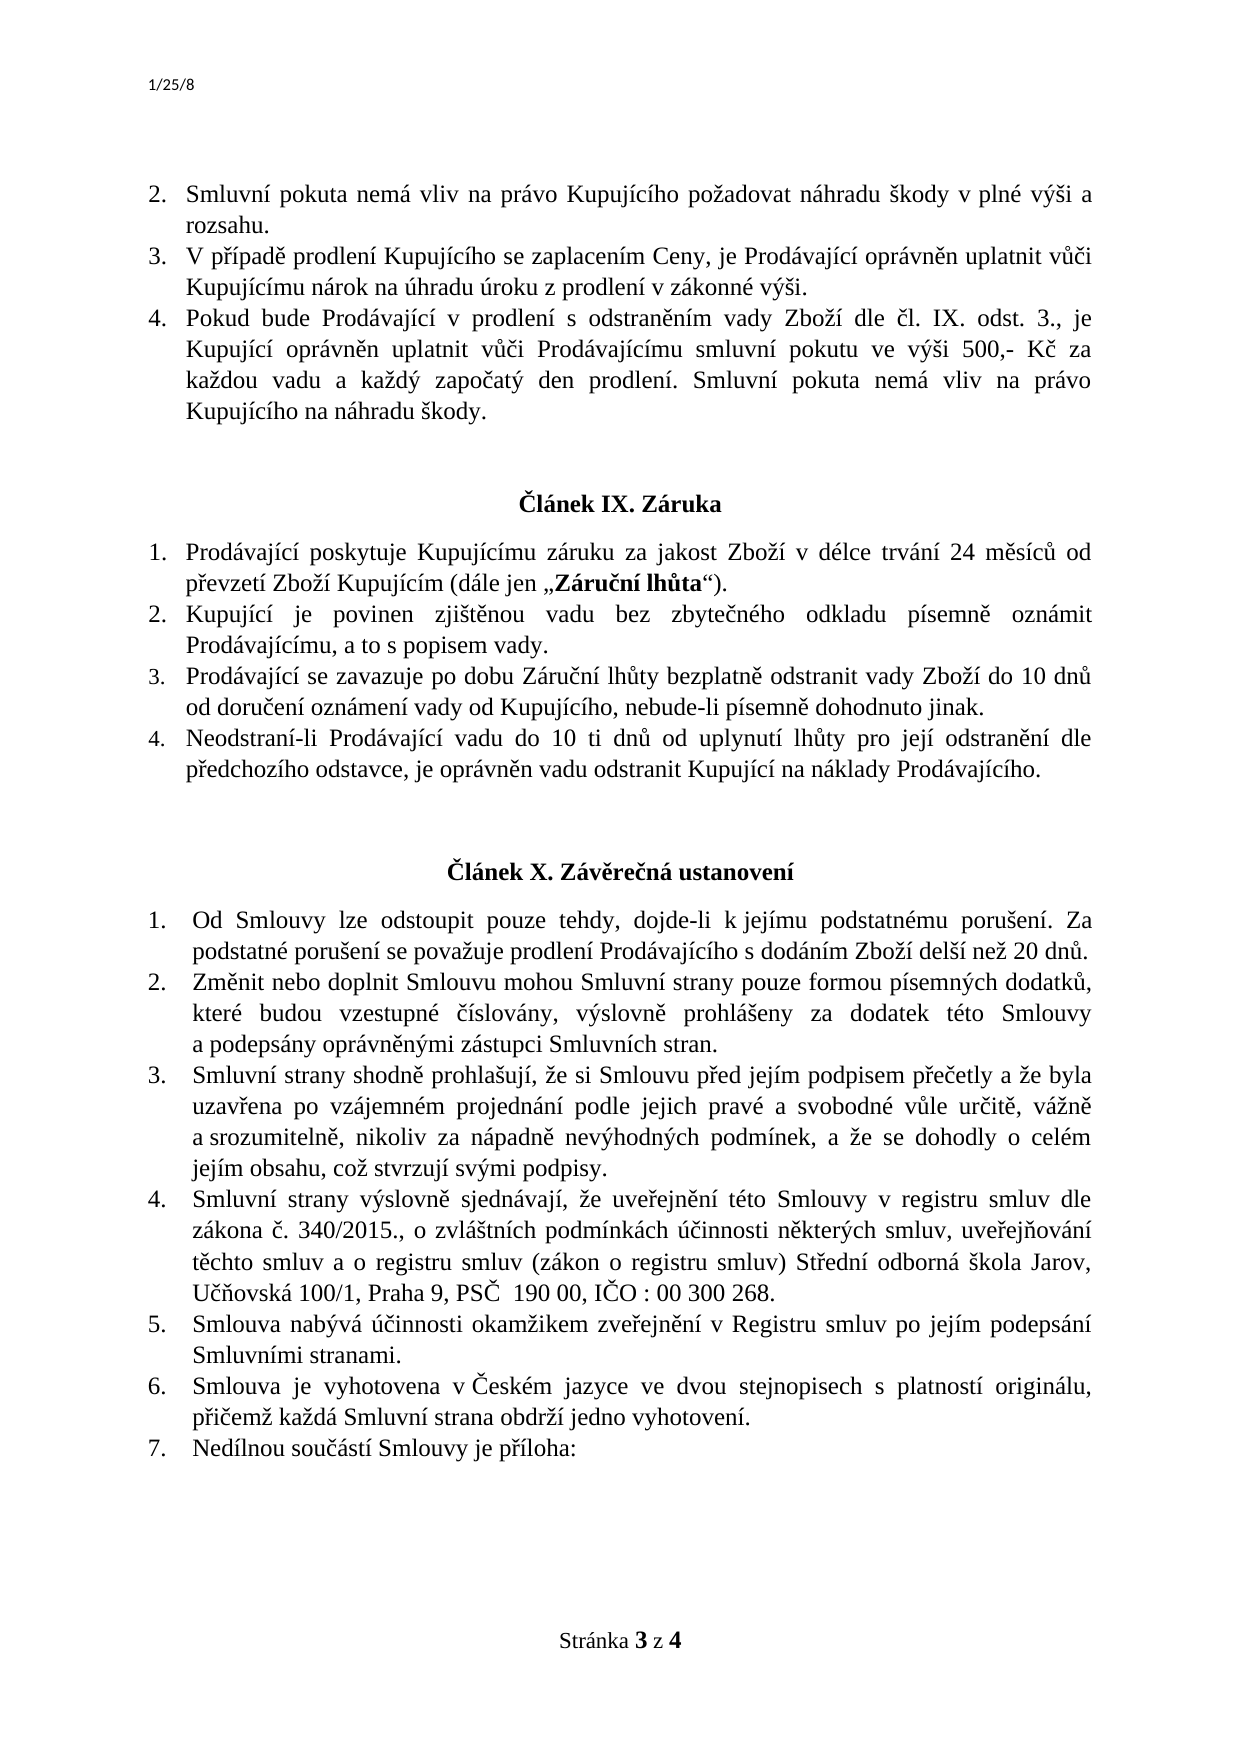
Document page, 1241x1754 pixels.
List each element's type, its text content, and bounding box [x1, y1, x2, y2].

list Neodstraní-li Prodávající vadu do 10 ti dnů od uplynutí lhůty pro její odstranění dle předchozího odstavce, je oprávněn vadu odstranit Kupující na náklady Prodávajícího. [148, 723, 1093, 783]
list Smluvní pokuta nemá vliv na právo Kupujícího požadovat náhradu škody v plné výši a rozsahu. [148, 179, 1093, 238]
list Kupující je povinen zjištěnou vadu bez zbytečného odkladu písemně oznámit Prodávajícímu, a to s popisem vady. [148, 599, 1093, 659]
list Od Smlouvy lze odstoupit pouze tehdy, dojde-li k jejímu podstatnému porušení. Za podstatné porušení se považuje prodlení Prodávajícího s dodáním Zboží delší než 20 dnů. [148, 905, 1093, 965]
list Změnit nebo doplnit Smlouvu mohou Smluvní strany pouze formou písemných dodatků, které budou vzestupné číslovány, výslovně prohlášeny za dodatek této Smlouvy a podepsány oprávněnými zástupci Smluvních stran. [148, 967, 1093, 1058]
list Smluvní strany výslovně sjednávají, že uveřejnění této Smlouvy v registru smluv dle zákona č. 340/2015., o zvláštních podmínkách účinnosti některých smluv, uveřejňování těchto smluv a o registru smluv (zákon o registru smluv) Střední odborná škola Jarov, Učňovská 100/1, Praha 9, PSČ 190 00, IČO : 00 300 268. [148, 1184, 1093, 1306]
list Prodávající poskytuje Kupujícímu záruku za jakost Zboží v délce trvání 24 měsíců od převzetí Zboží Kupujícím (dále jen „Záruční lhůta“). [148, 537, 1093, 597]
list Smlouva je vyhotovena v Českém jazyce ve dvou stejnopisech s platností originálu, přičemž každá Smluvní strana obdrží jedno vyhotovení. [148, 1371, 1093, 1431]
text Článek X. Závěrečná ustanovení [148, 857, 1093, 886]
list Smluvní strany shodně prohlašují, že si Smlouvu před jejím podpisem přečetly a že byla uzavřena po vzájemném projednání podle jejich pravé a svobodné vůle určitě, vážně a srozumitelně, nikoliv za nápadně nevýhodných podmínek, a že se dohodly o celém jejím obsahu, což stvrzují svými podpisy. [148, 1060, 1093, 1182]
text Článek IX. Záruka [148, 489, 1093, 518]
list V případě prodlení Kupujícího se zaplacením Ceny, je Prodávající oprávněn uplatnit vůči Kupujícímu nárok na úhradu úroku z prodlení v zákonné výši. [148, 241, 1093, 301]
list Pokud bude Prodávající v prodlení s odstraněním vady Zboží dle čl. IX. odst. 3., je Kupující oprávněn uplatnit vůči Prodávajícímu smluvní pokutu ve výši 500,- Kč za každou vadu a každý započatý den prodlení. Smluvní pokuta nemá vliv na právo Kupujícího na náhradu škody. [148, 303, 1093, 425]
list Smlouva nabývá účinnosti okamžikem zveřejnění v Registru smluv po jejím podepsání Smluvními stranami. [148, 1309, 1093, 1368]
list Nedílnou součástí Smlouvy je příloha: [148, 1433, 1093, 1462]
list Prodávající se zavazuje po dobu Záruční lhůty bezplatně odstranit vady Zboží do 10 dnů od doručení oznámení vady od Kupujícího, nebude-li písemně dohodnuto jinak. [148, 661, 1093, 721]
